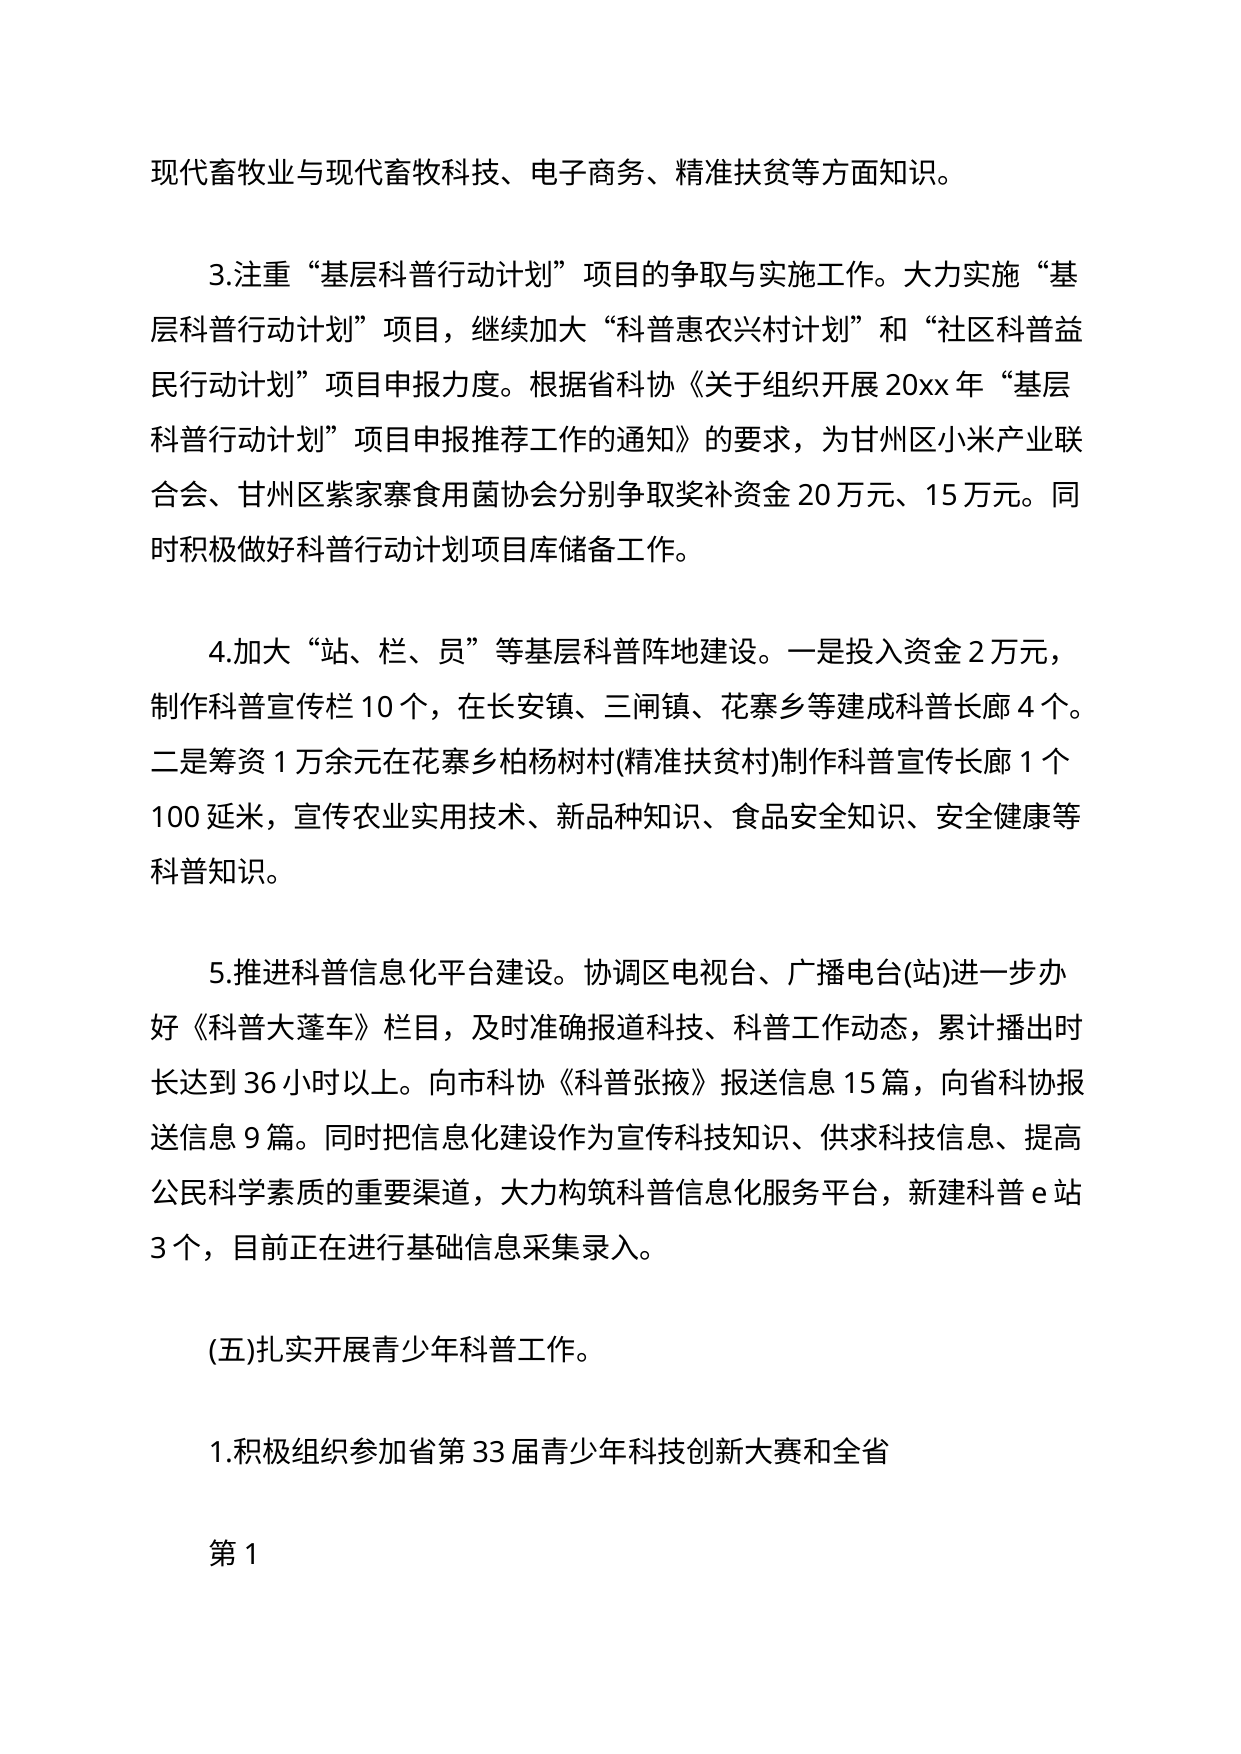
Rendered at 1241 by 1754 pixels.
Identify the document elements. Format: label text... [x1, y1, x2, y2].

text (五)扎实开展青少年科普工作。 [150, 1327, 1090, 1369]
text 1.积极组织参加省第33届青少年科技创新大赛和全省 [150, 1429, 1090, 1471]
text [150, 150, 1090, 192]
text 3.注重“基层科普行动计划”项目的争取与实施工作。大力实施“基层科普行动计划”项目，继续加大“科普惠农兴村计划”和“社区科普益民行动计划”项目申报力度。根据省科协《关于组织开展20xx年“基层科普行动计划”项目申报推荐工作的通知》的要求，为甘州区小米产业联合会、甘州区紫家寨食用菌协会分别争取奖补资金20万元、15万元。同时积极做好科普行动计划项目库储备工作。 [150, 252, 1090, 569]
text 5.推进科普信息化平台建设。协调区电视台、广播电台(站)进一步办好《科普大蓬车》栏目，及时准确报道科技、科普工作动态，累计播出时长达到36小时以上。向市科协《科普张掖》报送信息15篇，向省科协报送信息9篇。同时把信息化建设作为宣传科技知识、供求科技信息、提高公民科学素质的重要渠道，大力构筑科普信息化服务平台，新建科普e站3个，目前正在进行基础信息采集录入。 [150, 950, 1090, 1267]
text 第1 [150, 1531, 1090, 1573]
text 4.加大“站、栏、员”等基层科普阵地建设。一是投入资金2万元，制作科普宣传栏10个，在长安镇、三闸镇、花寨乡等建成科普长廊4个。二是筹资1万余元在花寨乡柏杨树村(精准扶贫村)制作科普宣传长廊1个100延米，宣传农业实用技术、新品种知识、食品安全知识、安全健康等科普知识。 [150, 628, 1090, 891]
